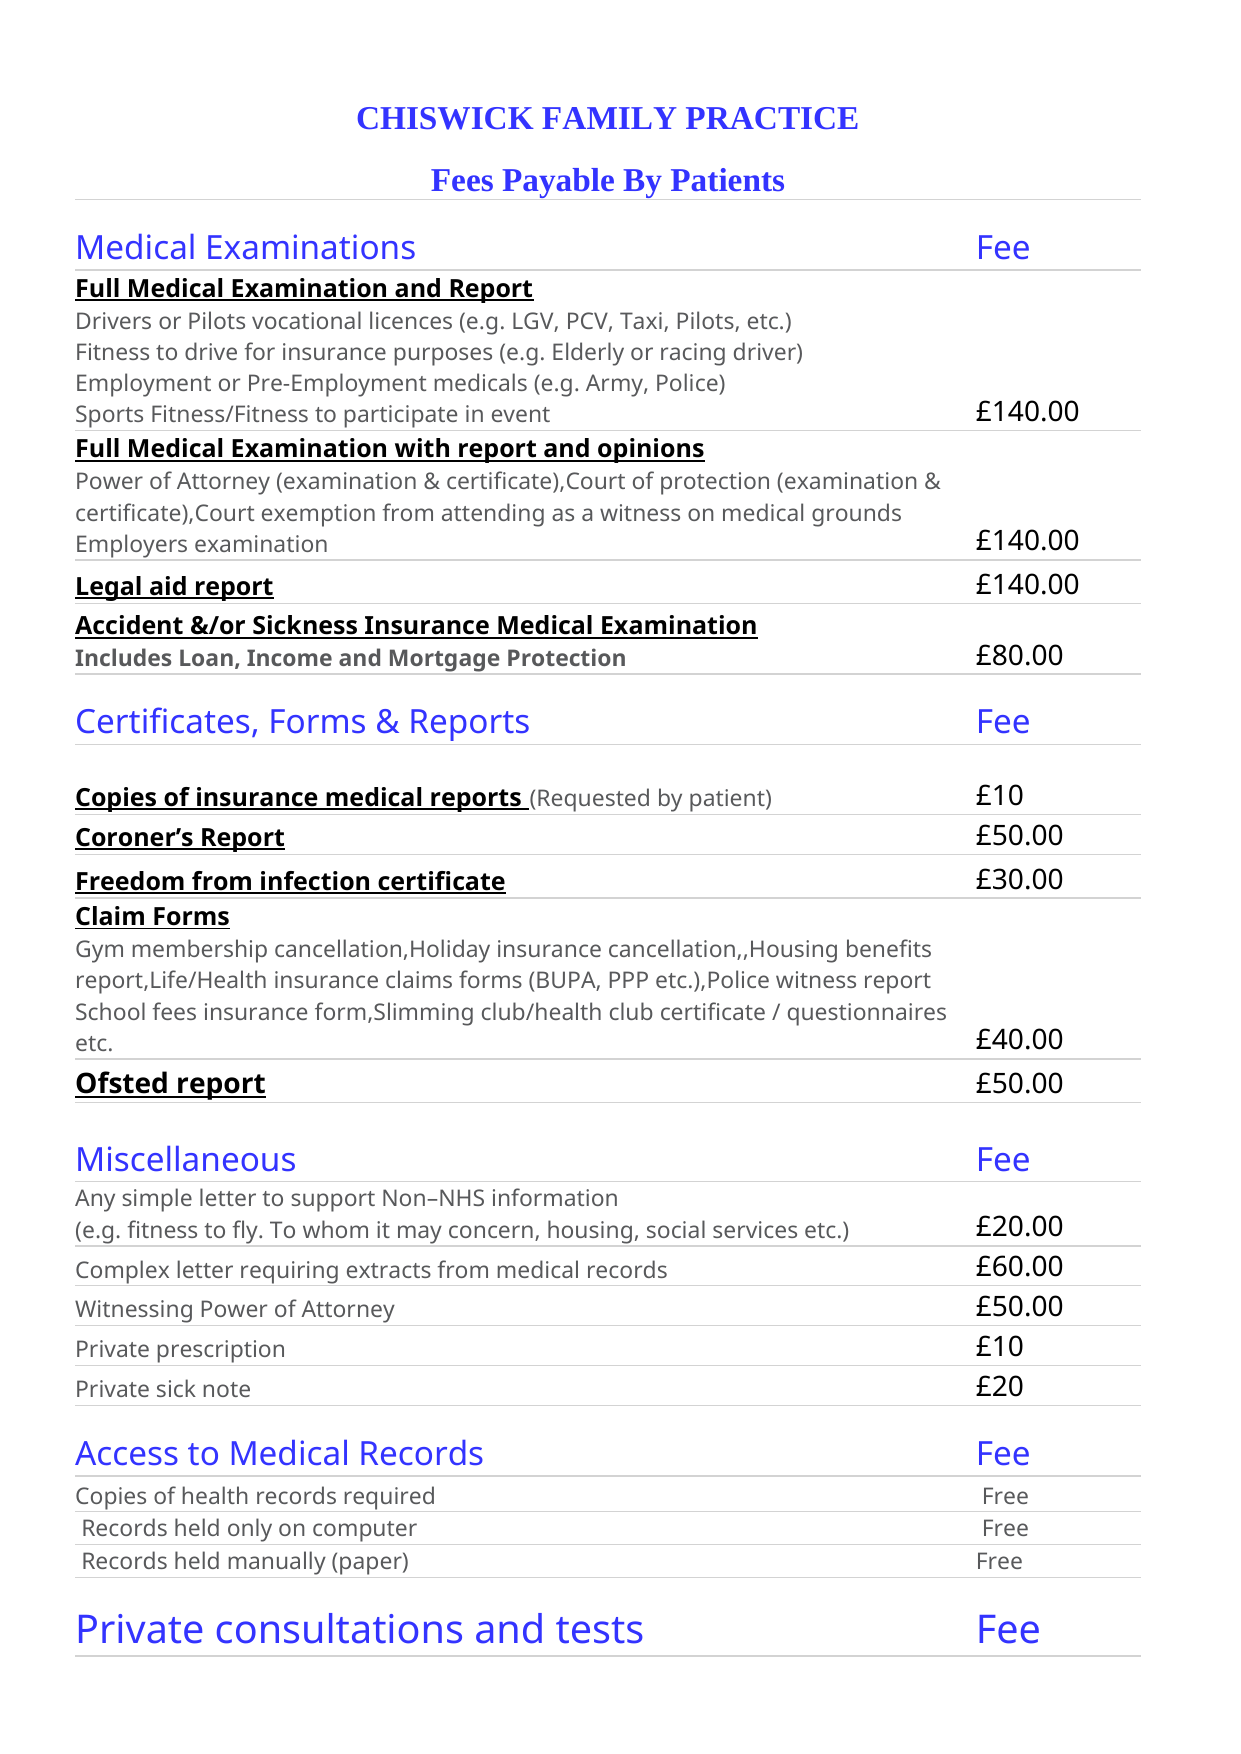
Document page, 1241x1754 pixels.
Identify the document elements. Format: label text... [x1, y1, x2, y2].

table_cell Fee [976, 675, 1141, 744]
table_cell Private prescription [75, 1326, 976, 1364]
table_cell Free [976, 1545, 1141, 1576]
table_cell Fee [976, 1103, 1141, 1181]
table_cell £80.00 [976, 604, 1141, 673]
table_cell Records held only on computer [75, 1512, 976, 1544]
table_cell Private sick note [75, 1366, 976, 1404]
table_cell Ofsted report [75, 1060, 976, 1102]
table_cell Claim Forms Gym membership cancellation,Holiday insurance cancellation,,Housing benefits report,Life/Health insurance claims forms (BUPA, PPP etc.),Police witness report School fees insurance form,Slimming club/health club certificate / questionnaires etc. [75, 899, 976, 1058]
table_cell £10 [976, 1326, 1141, 1364]
table_header CHISWICK FAMILY PRACTICE Fees Payable By Patients [75, 75, 1141, 198]
table_cell Access to Medical Records [75, 1406, 976, 1475]
table_cell Full Medical Examination and Report Drivers or Pilots vocational licences (e.g. LGV, PCV, Taxi, Pilots, etc.) Fitness to drive for insurance purposes (e.g. Elderly or racing driver) Employment or Pre-Employment medicals (e.g. Army, Police) Sports Fitness/Fitness to participate in event [75, 271, 976, 429]
table_cell £20.00 [976, 1182, 1141, 1245]
table_cell Fee [976, 200, 1141, 269]
table_cell £140.00 [976, 561, 1141, 603]
table_cell £140.00 [976, 271, 1141, 429]
table_cell £50.00 [976, 815, 1141, 853]
table_cell £40.00 [976, 899, 1141, 1058]
table_cell £50.00 [976, 1060, 1141, 1102]
table_cell Miscellaneous [75, 1103, 976, 1181]
table_cell £140.00 [976, 431, 1141, 559]
table_cell Freedom from infection certificate [75, 855, 976, 897]
table_cell Certificates, Forms & Reports [75, 675, 976, 744]
table_cell Coroner’s Report [75, 815, 976, 853]
table_cell Any simple letter to support Non–NHS information (e.g. fitness to fly. To whom it may concern, housing, social services etc.) [75, 1182, 976, 1245]
table_cell Free [976, 1477, 1141, 1511]
table_cell Full Medical Examination with report and opinions Power of Attorney (examination & certificate),Court of protection (examination & certificate),Court exemption from attending as a witness on medical grounds Employers examination [75, 431, 976, 559]
table_cell Witnessing Power of Attorney [75, 1286, 976, 1325]
table_cell Copies of health records required [75, 1477, 976, 1511]
table_cell £30.00 [976, 855, 1141, 897]
table_cell Complex letter requiring extracts from medical records [75, 1247, 976, 1285]
table_cell Fee [976, 1578, 1141, 1655]
table_cell Private consultations and tests [75, 1578, 976, 1655]
table_cell Free [976, 1512, 1141, 1544]
table_cell £50.00 [976, 1286, 1141, 1325]
table_cell Medical Examinations [75, 200, 976, 269]
table_cell Copies of insurance medical reports (Requested by patient) [75, 745, 976, 814]
table_cell £60.00 [976, 1247, 1141, 1285]
table_cell Fee [976, 1406, 1141, 1475]
table_cell Accident &/or Sickness Insurance Medical Examination Includes Loan, Income and Mortgage Protection [75, 604, 976, 673]
table_cell £10 [976, 745, 1141, 814]
table_cell Records held manually (paper) [75, 1545, 976, 1576]
table_cell Legal aid report [75, 561, 976, 603]
table_cell £20 [976, 1366, 1141, 1404]
